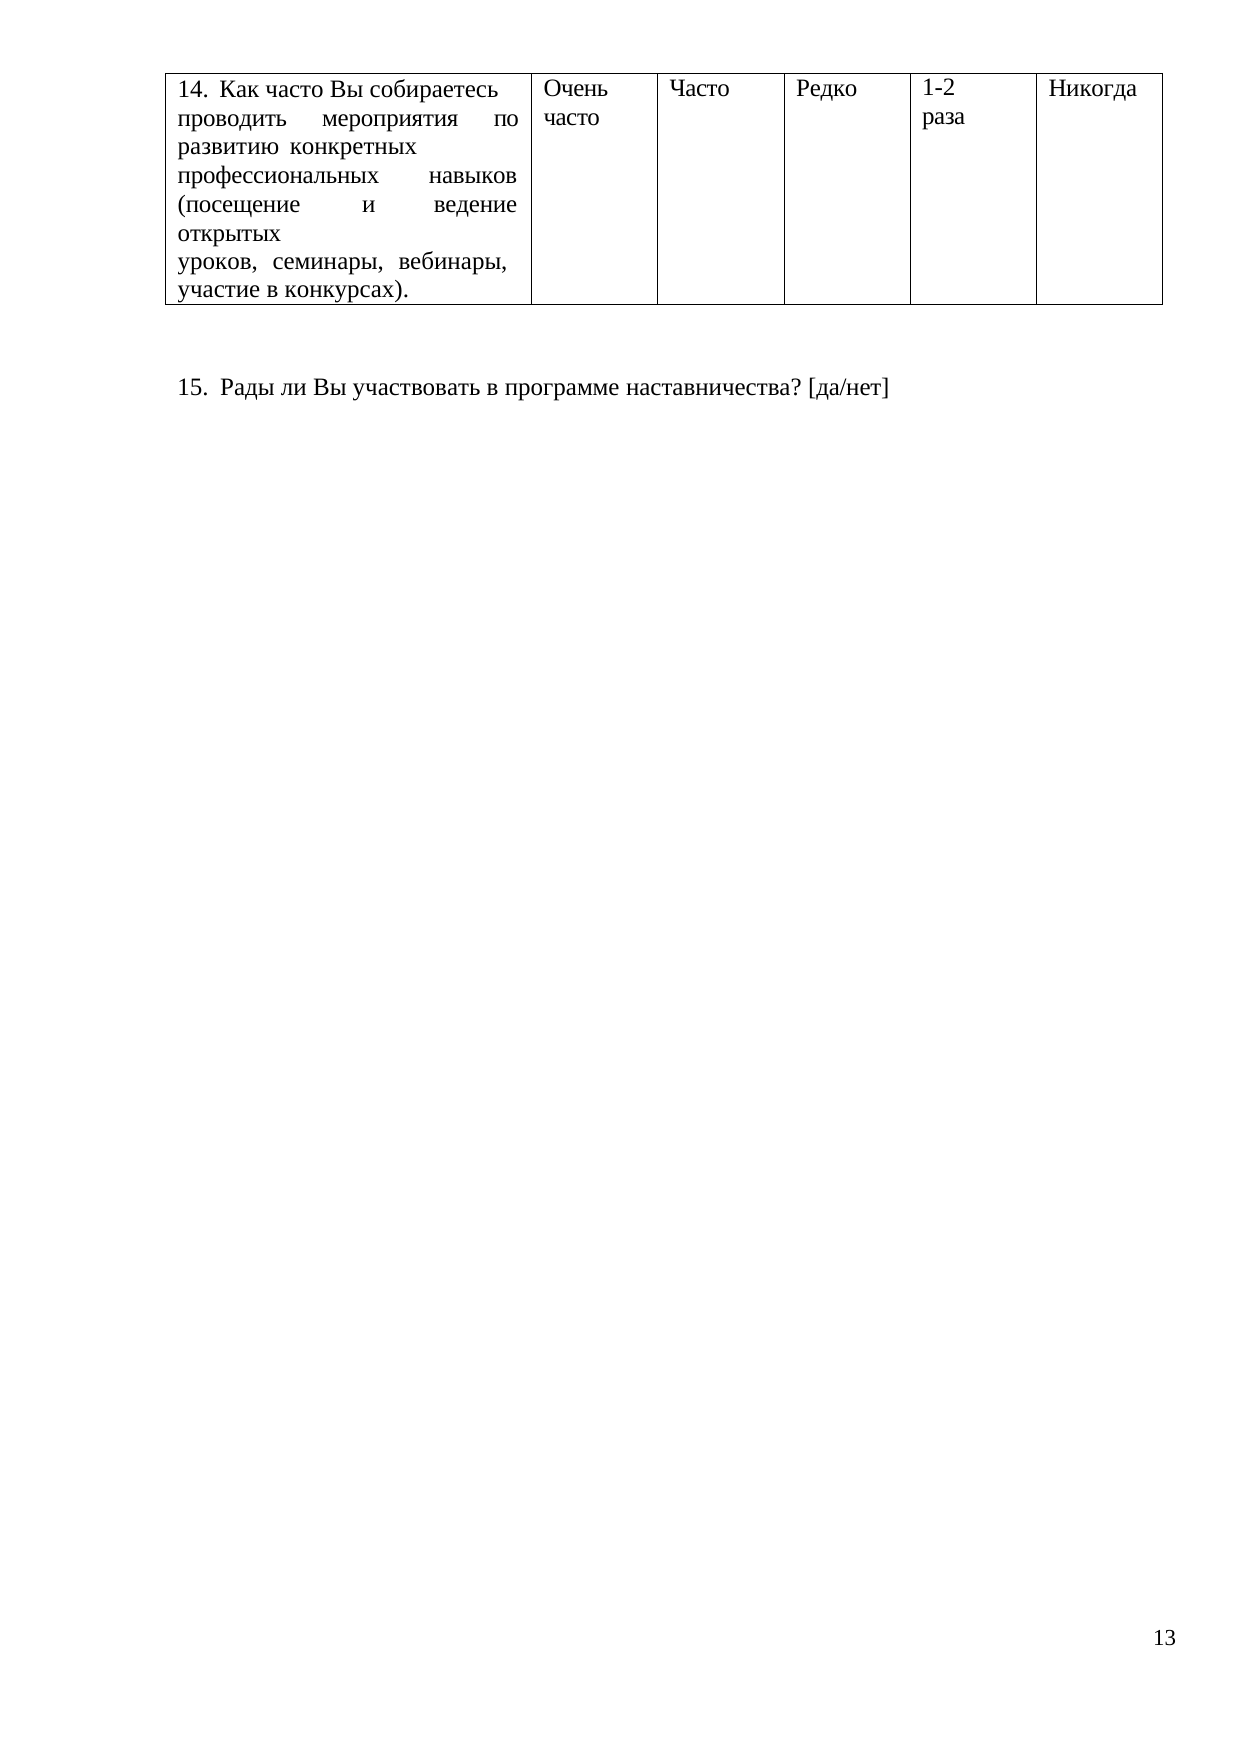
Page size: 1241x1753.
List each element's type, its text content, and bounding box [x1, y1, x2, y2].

table_header Очень часто [532, 74, 657, 303]
text 15. Рады ли Вы участвовать в программе наставничества? [да/нет] [177, 372, 1176, 401]
table_header 14. Как часто Вы собираетесь проводить мероприятия по развитию конкретных профессиональных навыков (посещение и ведение открытых уроков, семинары, вебинары, участие в конкурсах). [166, 74, 531, 303]
table_header Никогда [1037, 74, 1162, 303]
table_header 1-2 раза [911, 74, 1036, 303]
table_header Редко [785, 74, 910, 303]
table_header Часто [658, 74, 784, 303]
